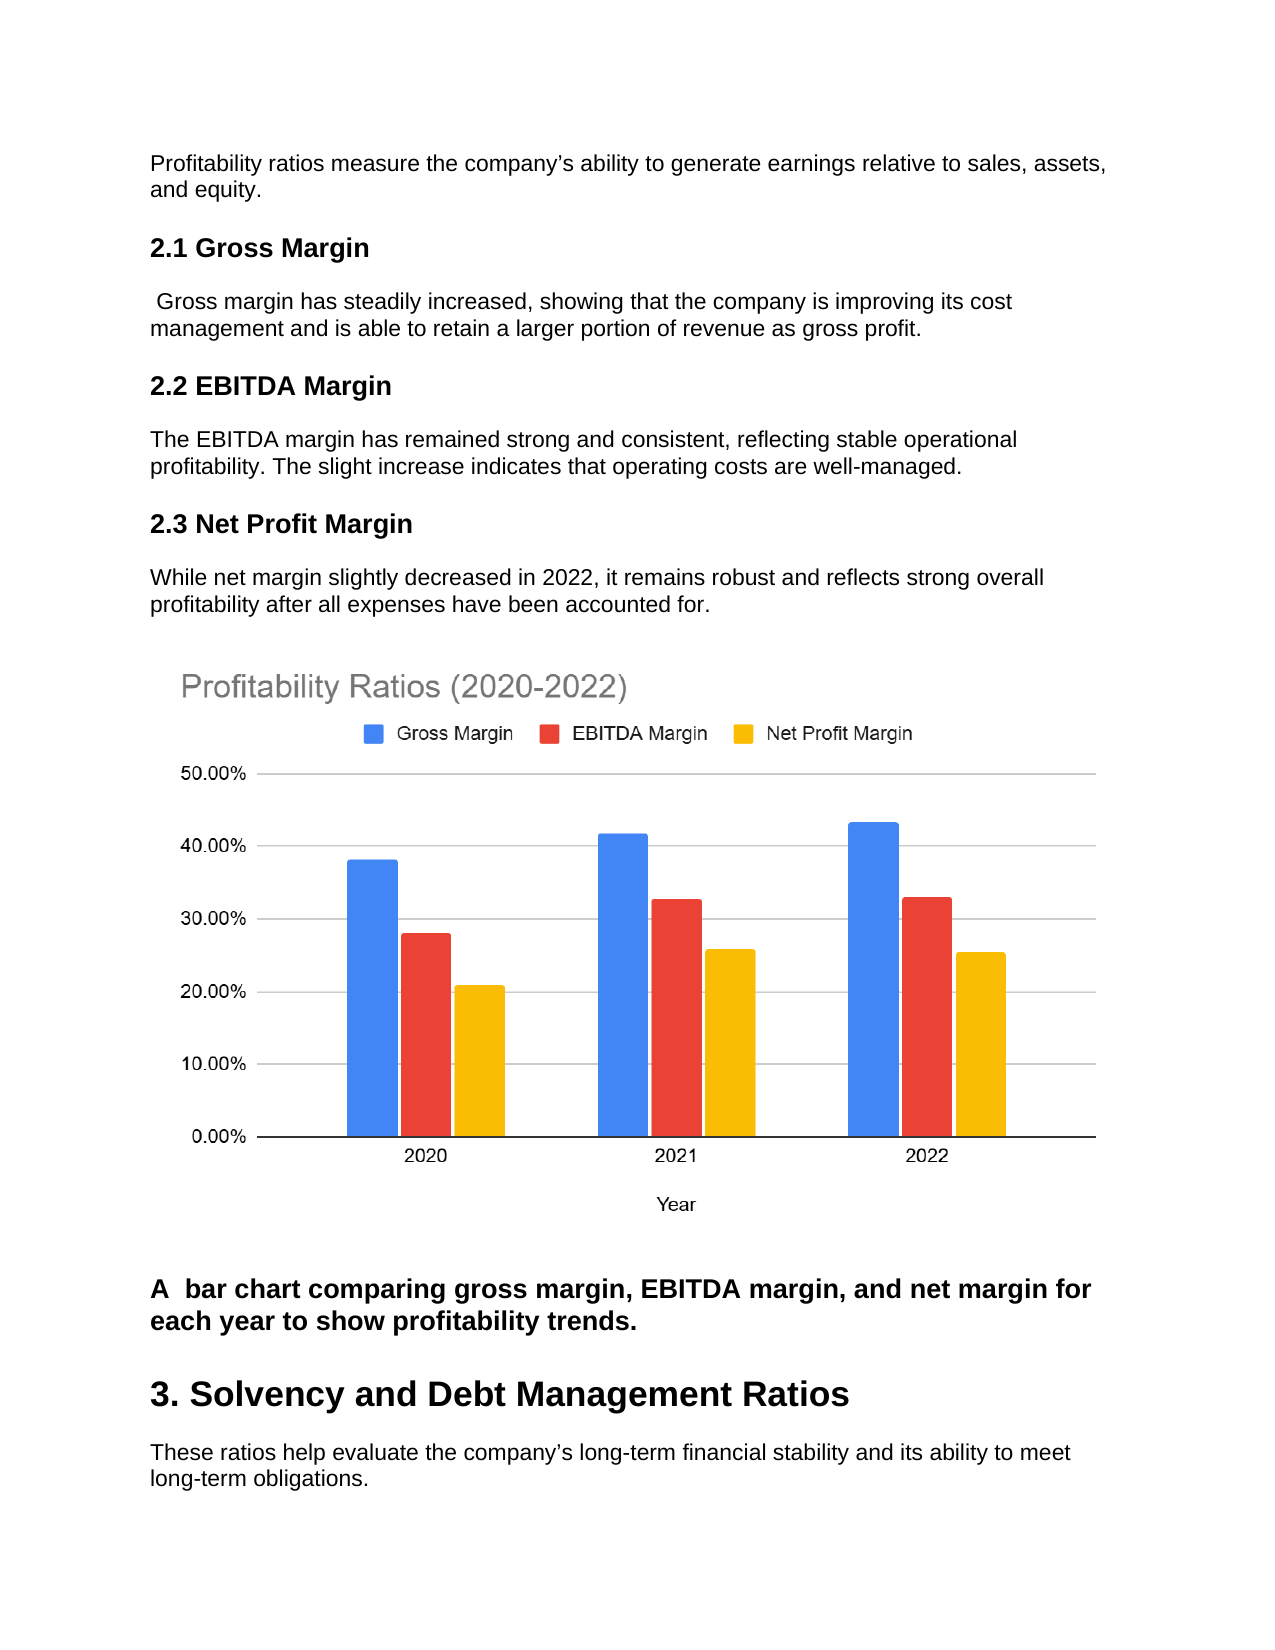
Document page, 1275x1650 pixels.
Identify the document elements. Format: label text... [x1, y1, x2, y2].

text While net margin slightly decreased in 2022, it remains robust and reflects strong overall profitability after all expenses have been accounted for. [150, 564, 1125, 617]
subtitle 2.3 Net Profit Margin [150, 508, 1125, 539]
text These ratios help evaluate the company’s long-term financial stability and its ability to meet long-term obligations. [150, 1439, 1125, 1492]
text Gross margin has steadily increased, showing that the company is improving its cost management and is able to retain a larger portion of revenue as gross profit. [150, 288, 1125, 341]
text Profitability ratios measure the company’s ability to generate earnings relative to sales, assets, and equity. [150, 150, 1125, 203]
subtitle A bar chart comparing gross margin, EBITDA margin, and net margin for each year to show profitability trends. [150, 1273, 1125, 1336]
subtitle 3. Solvency and Debt Management Ratios [150, 1373, 1125, 1414]
subtitle 2.2 EBITDA Margin [150, 370, 1125, 401]
text The EBITDA margin has remained strong and consistent, reflecting stable operational profitability. The slight increase indicates that operating costs are well-managed. [150, 426, 1125, 479]
picture [150, 642, 1125, 1245]
subtitle 2.1 Gross Margin [150, 232, 1125, 263]
